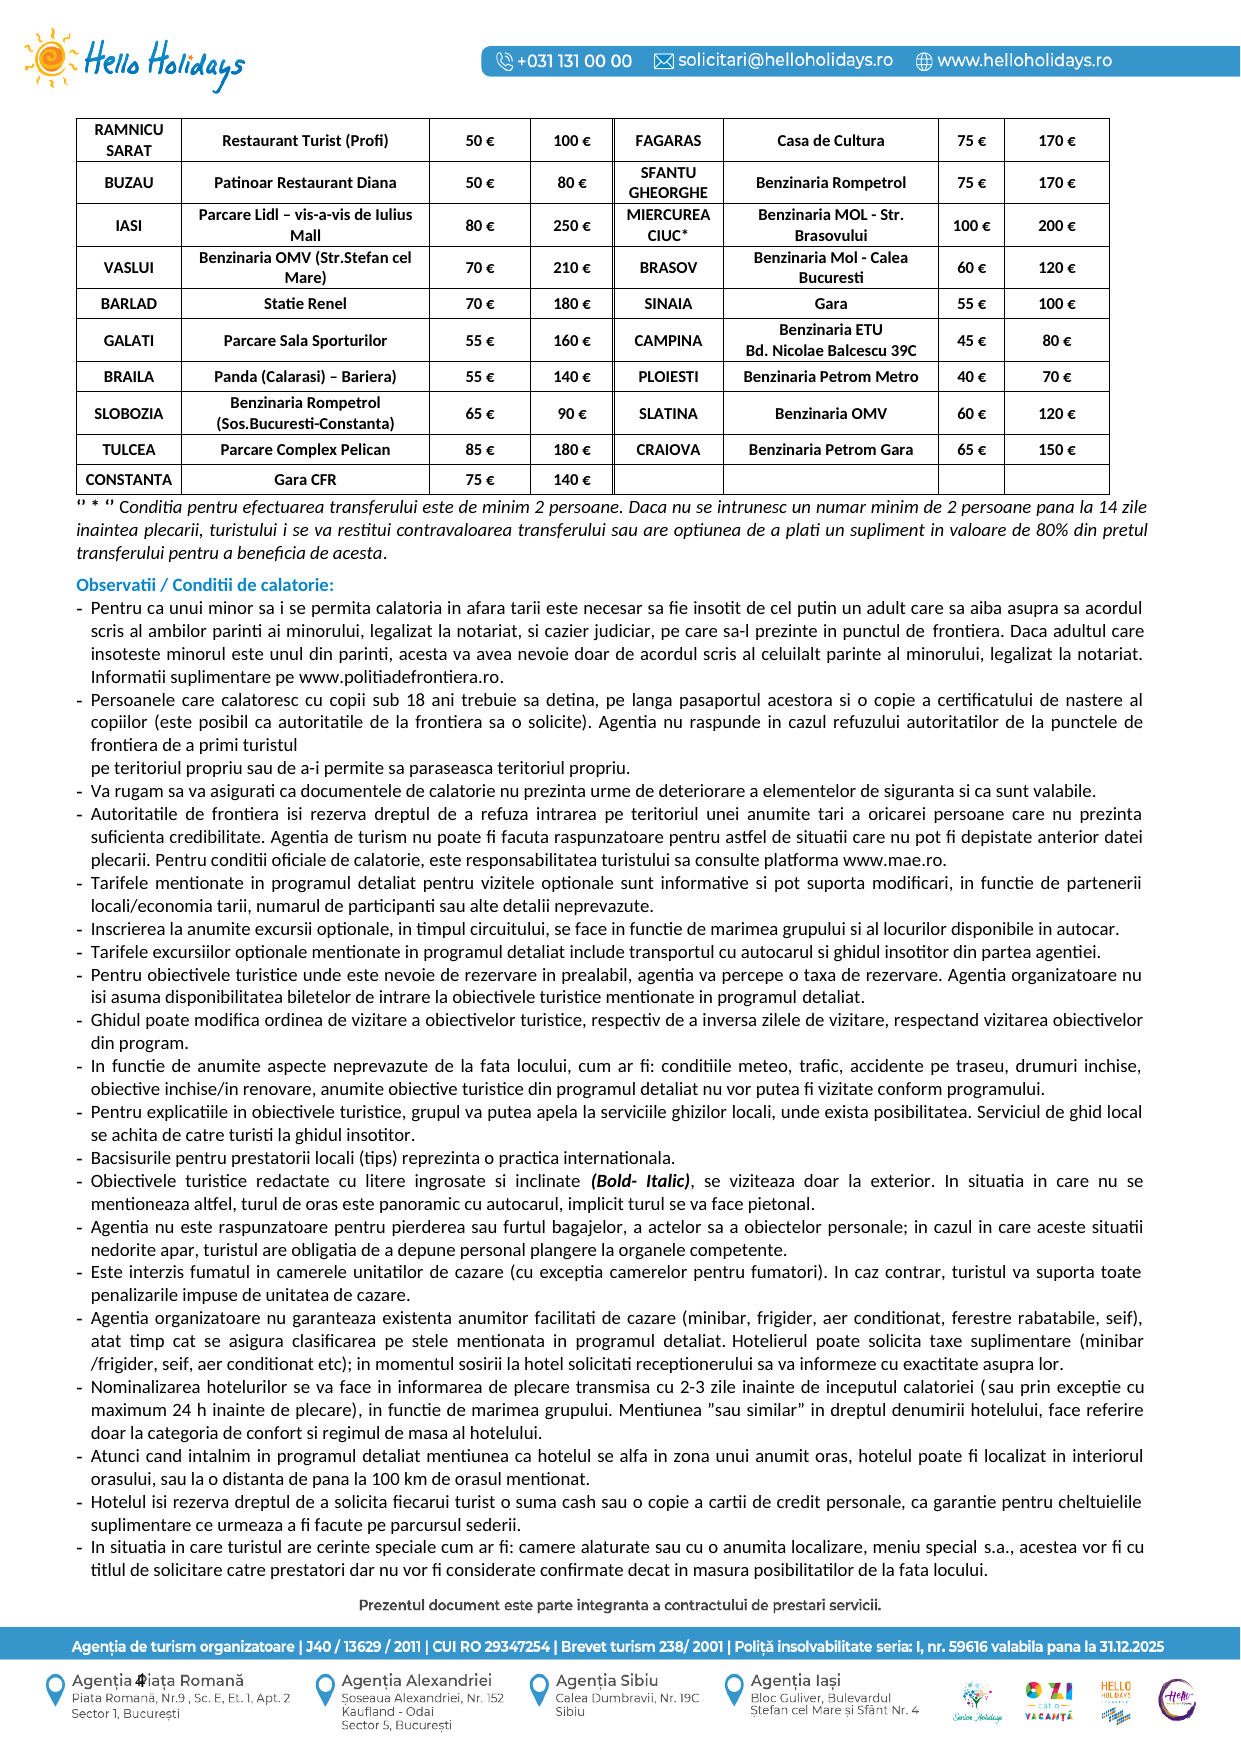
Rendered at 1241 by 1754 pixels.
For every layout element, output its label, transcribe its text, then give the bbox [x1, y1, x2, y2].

table_cell 55 € [939, 289, 1004, 318]
table_cell CRAIOVA [615, 435, 723, 464]
list Agentia organizatoare nu garanteaza existenta anumitor facilitati de cazare (minibar, frigider, aer conditionat, ferestre rabatabile, seif), atat timp cat se asigura clasificarea pe stele mentionata in programul detaliat. Hotelierul poate solicita taxe suplimentare (minibar /frigider, seif, aer conditionat etc); in momentul sosirii la hotel solicitati receptionerului sa va informeze cu exactitate asupra lor. [76, 1306, 1145, 1375]
list Pentru ca unui minor sa i se permita calatoria in afara tarii este necesar sa fie insotit de cel putin un adult care sa aiba asupra sa acordul scris al ambilor parinti ai minorului, legalizat la notariat, si cazier judiciar, pe care sa-l prezinte in punctul de frontiera. Daca adultul care insoteste minorul este unul din parinti, acesta va avea nevoie doar de acordul scris al celuilalt parinte al minorului, legalizat la notariat. Informatii suplimentare pe www.politiadefrontiera.ro. [76, 596, 1145, 688]
table_cell IASI [77, 204, 181, 246]
table_cell Parcare Complex Pelican [182, 435, 429, 464]
list Nominalizarea hotelurilor se va face in informarea de plecare transmisa cu 2-3 zile inainte de inceputul calatoriei (sau prin exceptie cu maximum 24 h inainte de plecare), in functie de marimea grupului. Mentiunea ”sau similar” in dreptul denumirii hotelului, face referire doar la categoria de confort si regimul de masa al hotelului. [76, 1375, 1145, 1444]
list Autoritatile de frontiera isi rezerva dreptul de a refuza intrarea pe teritoriul unei anumite tari a oricarei persoane care nu prezinta suficienta credibilitate. Agentia de turism nu poate fi facuta raspunzatoare pentru astfel de situatii care nu pot fi depistate anterior datei plecarii. Pentru conditii oficiale de calatorie, este responsabilitatea turistului sa consulte platforma www.mae.ro. [76, 802, 1145, 871]
table_cell 65 € [939, 435, 1004, 464]
list Pentru obiectivele turistice unde este nevoie de rezervare in prealabil, agentia va percepe o taxa de rezervare. Agentia organizatoare nu isi asuma disponibilitatea biletelor de intrare la obiectivele turistice mentionate in programul detaliat. [76, 963, 1145, 1008]
table_cell BARLAD [77, 289, 181, 318]
table_cell 55 € [430, 362, 530, 391]
table_cell Benzinaria ETU Bd. Nicolae Balcescu 39C [724, 319, 938, 361]
list In situatia in care turistul are cerinte speciale cum ar fi: camere alaturate sau cu o anumita localizare, meniu special s.a., acestea vor fi cu titlul de solicitare catre prestatori dar nu vor fi considerate confirmate decat in masura posibilitatilor de la fata locului. [76, 1536, 1145, 1581]
table_cell 60 € [939, 247, 1004, 288]
list pe teritoriul propriu sau de a-i permite sa paraseasca teritoriul propriu. [91, 756, 1145, 779]
table_cell TULCEA [77, 435, 181, 464]
table_cell [1005, 465, 1109, 494]
table_cell 200 € [1005, 204, 1109, 246]
table_cell CAMPINA [615, 319, 723, 361]
table_cell BUZAU [77, 162, 181, 203]
text Observatii / Conditii de calatorie: [76, 573, 1168, 596]
list Atunci cand intalnim in programul detaliat mentiunea ca hotelul se alfa in zona unui anumit oras, hotelul poate fi localizat in interiorul orasului, sau la o distanta de pana la 100 km de orasul mentionat. [76, 1444, 1145, 1490]
table_cell 55 € [430, 319, 530, 361]
table_cell 75 € [430, 465, 530, 494]
list Ghidul poate modifica ordinea de vizitare a obiectivelor turistice, respectiv de a inversa zilele de vizitare, respectand vizitarea obiectivelor din program. [76, 1008, 1145, 1054]
table_cell BRAILA [77, 362, 181, 391]
table_cell 70 € [430, 289, 530, 318]
table_cell Panda (Calarasi) – Bariera) [182, 362, 429, 391]
table_cell 80 € [531, 162, 612, 203]
table_cell Benzinaria OMV (Str.Stefan cel Mare) [182, 247, 429, 288]
table_cell SFANTU GHEORGHE [615, 162, 723, 203]
table_cell 50 € [430, 119, 530, 161]
table_cell [724, 465, 938, 494]
table_cell Benzinaria Rompetrol [724, 162, 938, 203]
list Va rugam sa va asigurati ca documentele de calatorie nu prezinta urme de deteriorare a elementelor de siguranta si ca sunt valabile. [76, 779, 1145, 802]
table_cell FAGARAS [615, 119, 723, 161]
table_cell Benzinaria Petrom Gara [724, 435, 938, 464]
table_cell RAMNICU SARAT [77, 119, 181, 161]
table_cell Patinoar Restaurant Diana [182, 162, 429, 203]
table_cell VASLUI [77, 247, 181, 288]
table_cell Benzinaria MOL - Str. Brasovului [724, 204, 938, 246]
table_cell 80 € [1005, 319, 1109, 361]
table_cell 180 € [531, 435, 612, 464]
table_cell 75 € [939, 162, 1004, 203]
table_cell MIERCUREA CIUC* [615, 204, 723, 246]
table_cell 60 € [939, 392, 1004, 434]
table_cell GALATI [77, 319, 181, 361]
table_cell 170 € [1005, 119, 1109, 161]
table_cell CONSTANTA [77, 465, 181, 494]
table_cell 45 € [939, 319, 1004, 361]
table_cell BRASOV [615, 247, 723, 288]
text ‘’ * ‘’ Conditia pentru efectuarea transferului este de minim 2 persoane. Daca nu se intrunesc un numar minim de 2 persoane pana la 14 zile inaintea plecarii, turistului i se va restitui contravaloarea transferului sau are optiunea de a plati un supliment in valoare de 80% din pretul transferului pentru a beneficia de acesta. [76, 496, 1151, 564]
list Inscrierea la anumite excursii optionale, in timpul circuitului, se face in functie de marimea grupului si al locurilor disponibile in autocar. [76, 917, 1145, 940]
table_cell Restaurant Turist (Profi) [182, 119, 429, 161]
list Pentru explicatiile in obiectivele turistice, grupul va putea apela la serviciile ghizilor locali, unde exista posibilitatea. Serviciul de ghid local se achita de catre turisti la ghidul insotitor. [76, 1100, 1145, 1146]
table_cell 120 € [1005, 247, 1109, 288]
table_cell 75 € [939, 119, 1004, 161]
table_cell 150 € [1005, 435, 1109, 464]
table_cell Parcare Sala Sporturilor [182, 319, 429, 361]
table_cell 70 € [1005, 362, 1109, 391]
table_cell PLOIESTI [615, 362, 723, 391]
table_cell Statie Renel [182, 289, 429, 318]
table_cell 80 € [430, 204, 530, 246]
list Tarifele mentionate in programul detaliat pentru vizitele optionale sunt informative si pot suporta modificari, in functie de partenerii locali/economia tarii, numarul de participanti sau alte detalii neprevazute. [76, 871, 1145, 917]
table_cell 120 € [1005, 392, 1109, 434]
table_cell 40 € [939, 362, 1004, 391]
table_cell 70 € [430, 247, 530, 288]
list Hotelul isi rezerva dreptul de a solicita fiecarui turist o suma cash sau o copie a cartii de credit personale, ca garantie pentru cheltuielile suplimentare ce urmeaza a fi facute pe parcursul sederii. [76, 1490, 1145, 1536]
table_cell 160 € [531, 319, 612, 361]
list Agentia nu este raspunzatoare pentru pierderea sau furtul bagajelor, a actelor sa a obiectelor personale; in cazul in care aceste situatii nedorite apar, turistul are obligatia de a depune personal plangere la organele competente. [76, 1215, 1145, 1261]
table_cell [939, 465, 1004, 494]
table_cell 100 € [939, 204, 1004, 246]
table_cell 140 € [531, 465, 612, 494]
table_cell SINAIA [615, 289, 723, 318]
table_cell Parcare Lidl – vis-a-vis de Iulius Mall [182, 204, 429, 246]
table_cell Benzinaria Mol - Calea Bucuresti [724, 247, 938, 288]
table_cell Benzinaria OMV [724, 392, 938, 434]
table_cell Benzinaria Rompetrol (Sos.Bucuresti-Constanta) [182, 392, 429, 434]
table_cell 85 € [430, 435, 530, 464]
table_cell Casa de Cultura [724, 119, 938, 161]
list In functie de anumite aspecte neprevazute de la fata locului, cum ar fi: conditiile meteo, trafic, accidente pe traseu, drumuri inchise, obiective inchise/in renovare, anumite obiective turistice din programul detaliat nu vor putea fi vizitate conform programului. [76, 1054, 1145, 1100]
table_cell 65 € [430, 392, 530, 434]
table_cell 180 € [531, 289, 612, 318]
list Persoanele care calatoresc cu copii sub 18 ani trebuie sa detina, pe langa pasaportul acestora si o copie a certificatului de nastere al copiilor (este posibil ca autoritatile de la frontiera sa o solicite). Agentia nu raspunde in cazul refuzului autoritatilor de la punctele de frontiera de a primi turistul [76, 688, 1145, 756]
table_cell 140 € [531, 362, 612, 391]
table_cell 210 € [531, 247, 612, 288]
picture [0, 0, 1241, 1748]
list Tarifele excursiilor optionale mentionate in programul detaliat include transportul cu autocarul si ghidul insotitor din partea agentiei. [76, 940, 1145, 963]
table_cell SLATINA [615, 392, 723, 434]
list Bacsisurile pentru prestatorii locali (tips) reprezinta o practica internationala. [76, 1146, 1145, 1169]
table_cell Gara CFR [182, 465, 429, 494]
table_cell Gara [724, 289, 938, 318]
table_cell Benzinaria Petrom Metro [724, 362, 938, 391]
table_cell 50 € [430, 162, 530, 203]
table_cell 90 € [531, 392, 612, 434]
table_cell 100 € [531, 119, 612, 161]
list Este interzis fumatul in camerele unitatilor de cazare (cu exceptia camerelor pentru fumatori). In caz contrar, turistul va suporta toate penalizarile impuse de unitatea de cazare. [76, 1261, 1145, 1306]
list Obiectivele turistice redactate cu litere ingrosate si inclinate (Bold- Italic), se viziteaza doar la exterior. In situatia in care nu se mentioneaza altfel, turul de oras este panoramic cu autocarul, implicit turul se va face pietonal. [76, 1169, 1145, 1215]
table_cell SLOBOZIA [77, 392, 181, 434]
table_cell [615, 465, 723, 494]
table_cell 100 € [1005, 289, 1109, 318]
table_cell 170 € [1005, 162, 1109, 203]
table_cell 250 € [531, 204, 612, 246]
